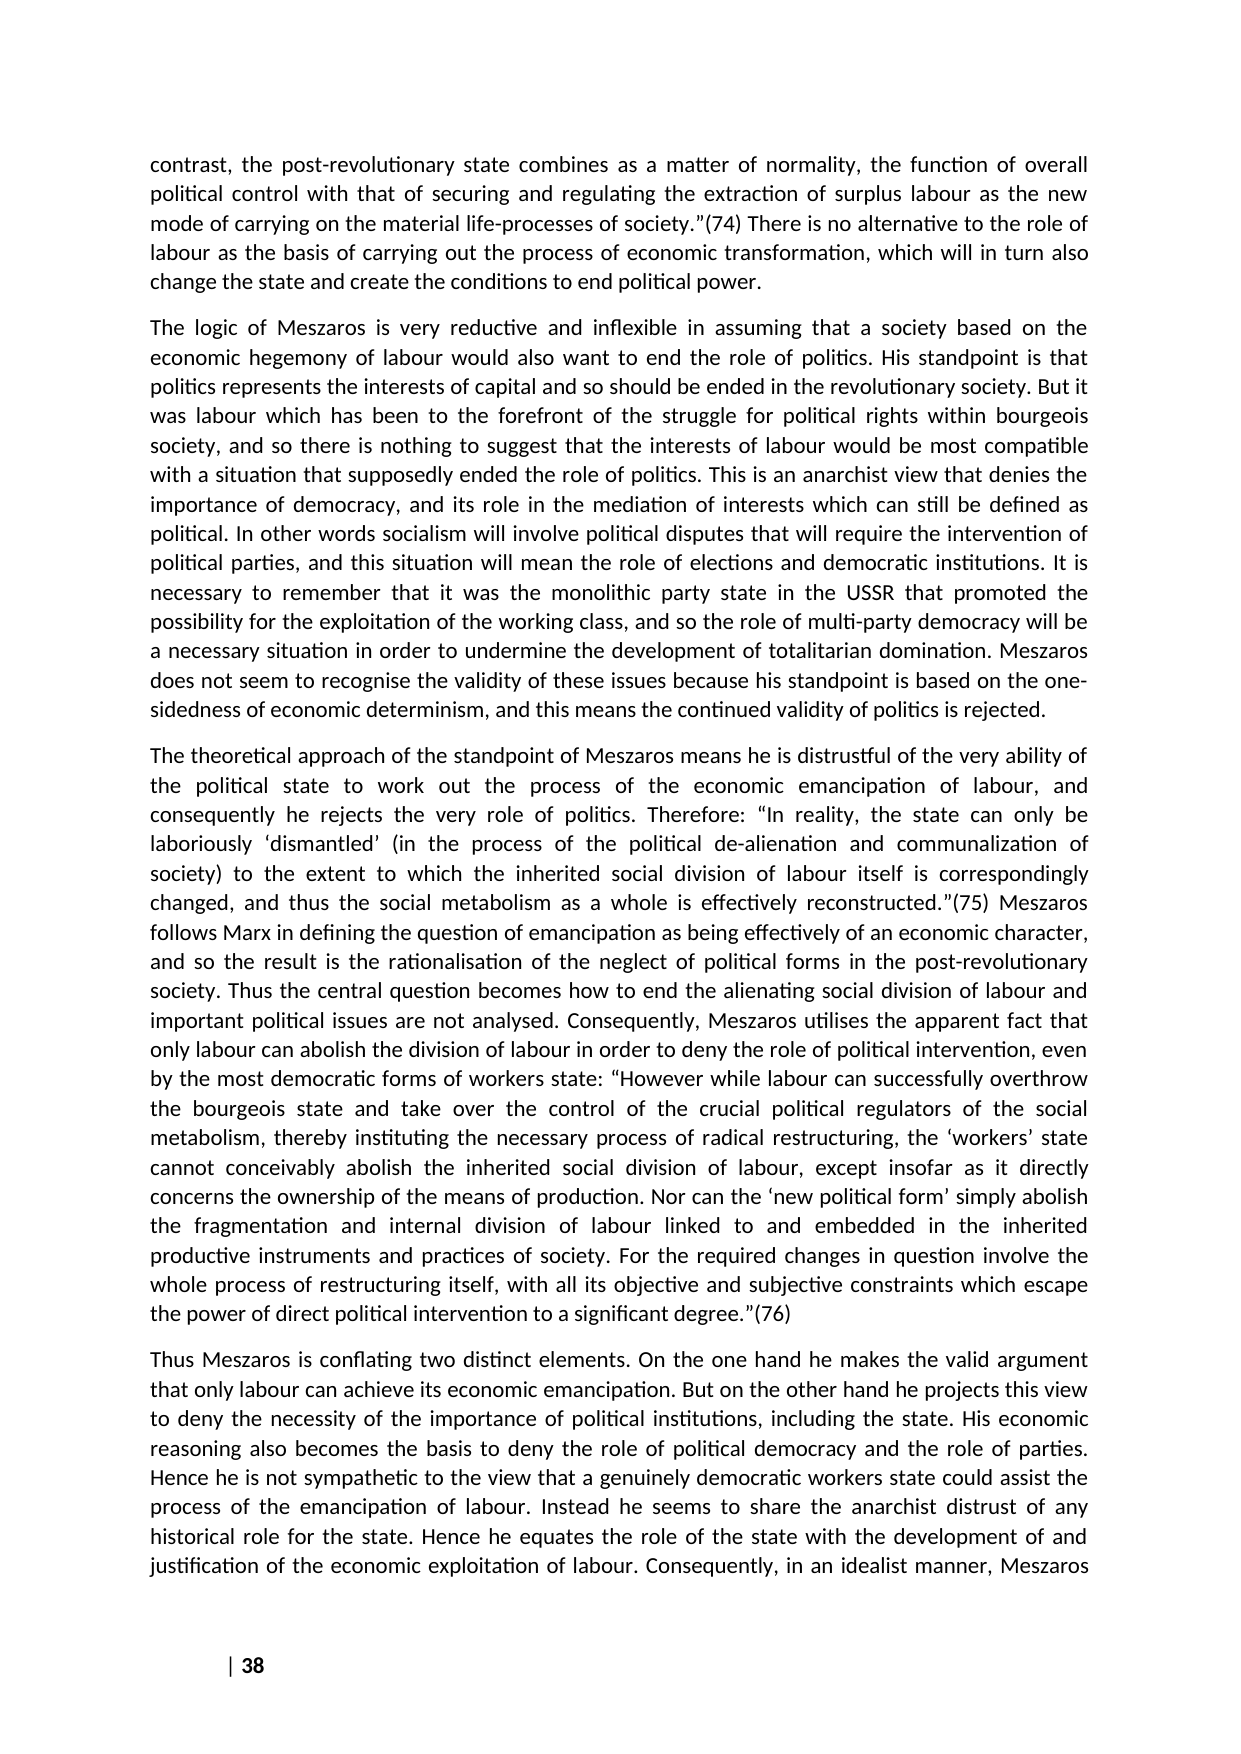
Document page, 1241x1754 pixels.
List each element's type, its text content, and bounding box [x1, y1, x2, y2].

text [150, 150, 1090, 296]
text The logic of Meszaros is very reductive and inflexible in assuming that a society based on the economic hegemony of labour would also want to end the role of politics. His standpoint is that politics represents the interests of capital and so should be ended in the revolutionary society. But it was labour which has been to the forefront of the struggle for political rights within bourgeois society, and so there is nothing to suggest that the interests of labour would be most compatible with a situation that supposedly ended the role of politics. This is an anarchist view that denies the importance of democracy, and its role in the mediation of interests which can still be defined as political. In other words socialism will involve political disputes that will require the intervention of political parties, and this situation will mean the role of elections and democratic institutions. It is necessary to remember that it was the monolithic party state in the USSR that promoted the possibility for the exploitation of the working class, and so the role of multi-party democracy will be a necessary situation in order to undermine the development of totalitarian domination. Meszaros does not seem to recognise the validity of these issues because his standpoint is based on the one-sidedness of economic determinism, and this means the continued validity of politics is rejected. [150, 313, 1090, 723]
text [150, 1346, 1090, 1579]
text The theoretical approach of the standpoint of Meszaros means he is distrustful of the very ability of the political state to work out the process of the economic emancipation of labour, and consequently he rejects the very role of politics. Therefore: “In reality, the state can only be laboriously ‘dismantled’ (in the process of the political de-alienation and communalization of society) to the extent to which the inherited social division of labour itself is correspondingly changed, and thus the social metabolism as a whole is effectively reconstructed.”(75) Meszaros follows Marx in defining the question of emancipation as being effectively of an economic character, and so the result is the rationalisation of the neglect of political forms in the post-revolutionary society. Thus the central question becomes how to end the alienating social division of labour and important political issues are not analysed. Consequently, Meszaros utilises the apparent fact that only labour can abolish the division of labour in order to deny the role of political intervention, even by the most democratic forms of workers state: “However while labour can successfully overthrow the bourgeois state and take over the control of the crucial political regulators of the social metabolism, thereby instituting the necessary process of radical restructuring, the ‘workers’ state cannot conceivably abolish the inherited social division of labour, except insofar as it directly concerns the ownership of the means of production. Nor can the ‘new political form’ simply abolish the fragmentation and internal division of labour linked to and embedded in the inherited productive instruments and practices of society. For the required changes in question involve the whole process of restructuring itself, with all its objective and subjective constraints which escape the power of direct political intervention to a significant degree.”(76) [150, 741, 1090, 1328]
